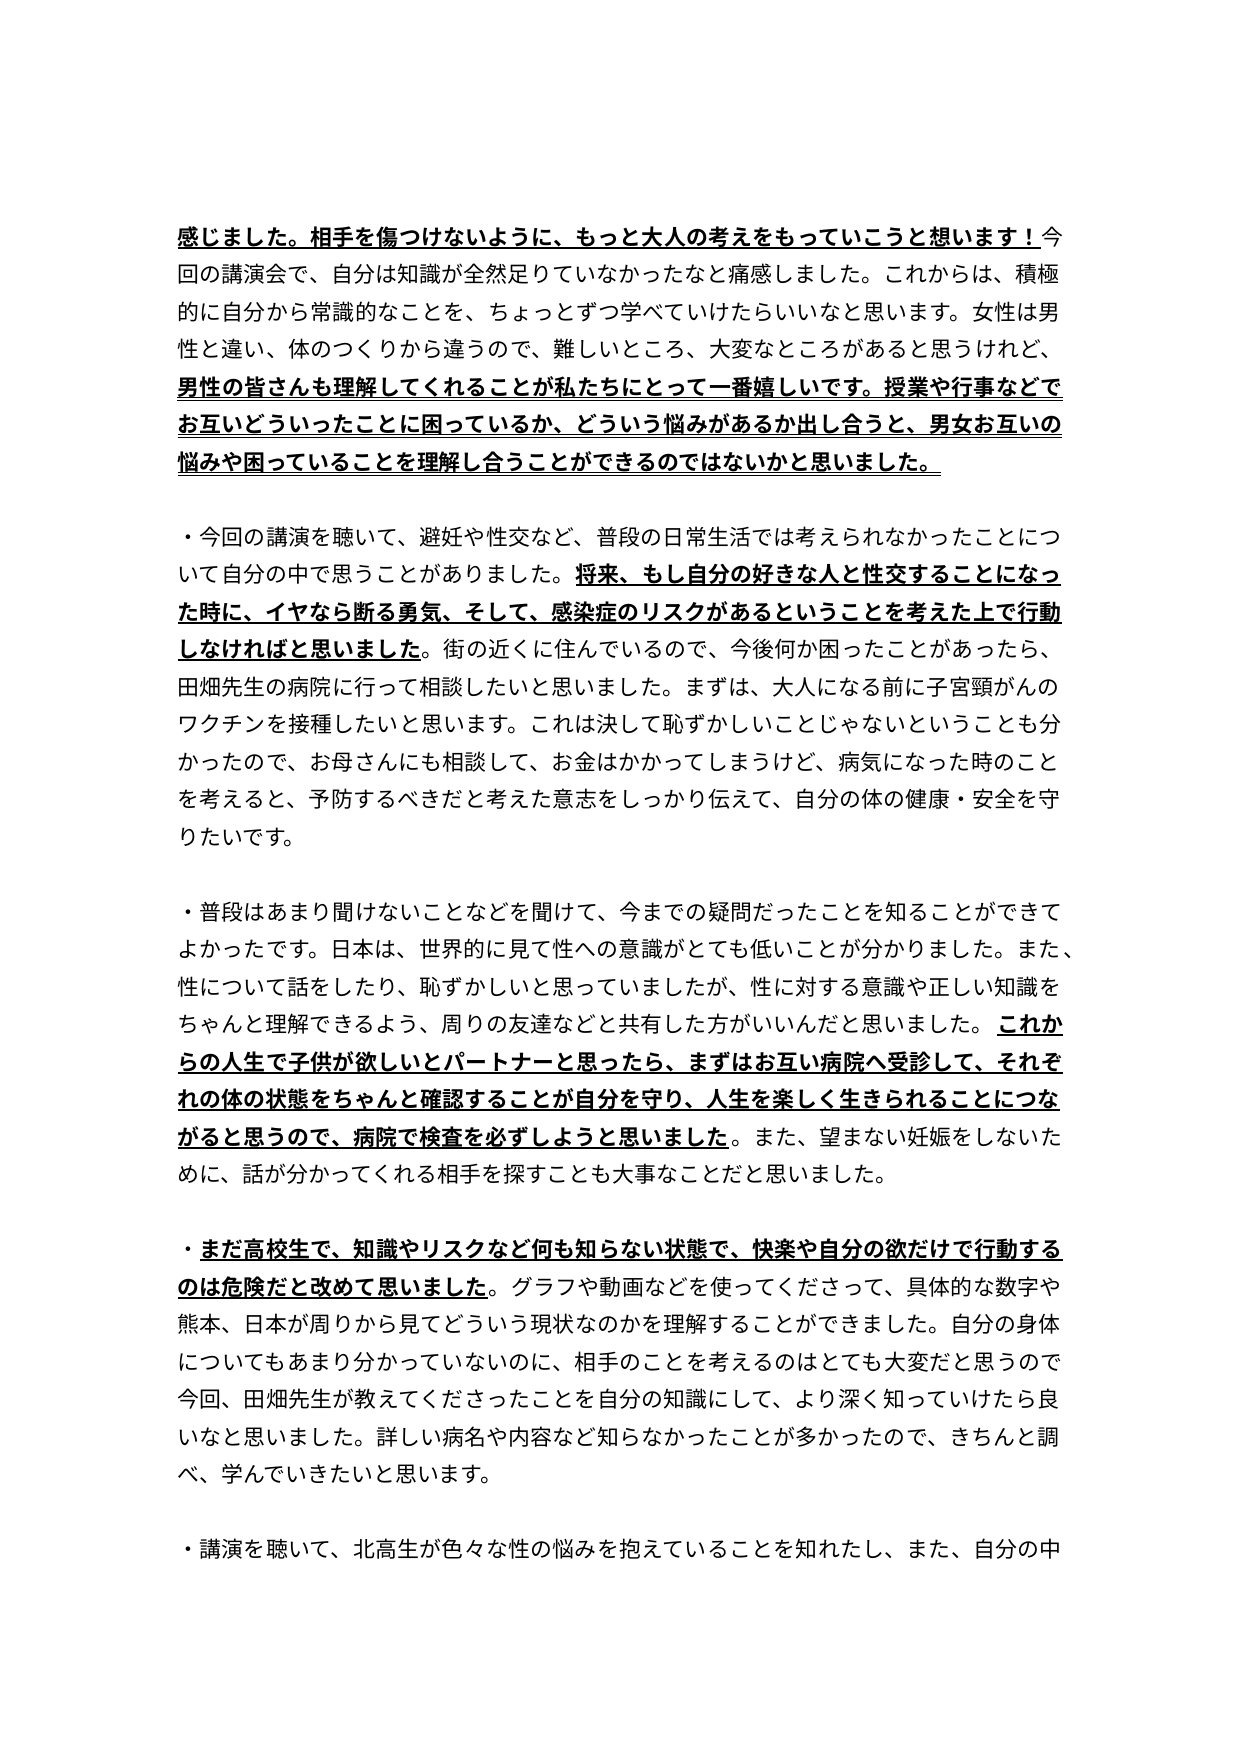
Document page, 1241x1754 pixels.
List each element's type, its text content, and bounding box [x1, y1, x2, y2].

text ・普段はあまり聞けないことなどを聞けて、今までの疑問だったことを知ることができてよかったです。日本は、世界的に見て性への意識がとても低いことが分かりました。また、性について話をしたり、恥ずかしいと思っていましたが、性に対する意識や正しい知識をちゃんと理解できるよう、周りの友達などと共有した方がいいんだと思いました。これからの人生で子供が欲しいとパートナーと思ったら、まずはお互い病院へ受診して、それぞれの体の状態をちゃんと確認することが自分を守り、人生を楽しく生きられることにつながると思うので、病院で検査を必ずしようと思いました。また、望まない妊娠をしないために、話が分かってくれる相手を探すことも大事なことだと思いました。 [177, 892, 1063, 1072]
text ・普段はあまり聞けないことなどを聞けて、今までの疑問だったことを知ることができてよかったです。日本は、世界的に見て性への意識がとても低いことが分かりました。また、性について話をしたり、恥ずかしいと思っていましたが、性に対する意識や正しい知識をちゃんと理解できるよう、周りの友達などと共有した方がいいんだと思いました。これからの人生で子供が欲しいとパートナーと思ったら、まずはお互い病院へ受診して、それぞれの体の状態をちゃんと確認することが自分を守り、人生を楽しく生きられることにつながると思うので、病院で検査を必ずしようと思いました。また、望まない妊娠をしないために、話が分かってくれる相手を探すことも大事なことだと思いました。 [177, 1073, 1063, 1192]
text ・まだ高校生で、知識やリスクなど何も知らない状態で、快楽や自分の欲だけで行動するのは危険だと改めて思いました。グラフや動画などを使ってくださって、具体的な数字や熊本、日本が周りから見てどういう現状なのかを理解することができました。自分の身体についてもあまり分かっていないのに、相手のことを考えるのはとても大変だと思うので、今回、田畑先生が教えてくださったことを自分の知識にして、より深く知っていけたら良いなと思いました。詳しい病名や内容など知らなかったことが多かったので、きちんと調べ、学んでいきたいと思います。 [177, 1229, 1063, 1492]
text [177, 217, 1063, 397]
text ・今回の講演を聴いて、避妊や性交など、普段の日常生活では考えられなかったことについて自分の中で思うことがありました。将来、もし自分の好きな人と性交することになった時に、イヤなら断る勇気、そして、感染症のリスクがあるということを考えた上で行動しなければと思いました。街の近くに住んでいるので、今後何か困ったことがあったら、田畑先生の病院に行って相談したいと思いました。まずは、大人になる前に子宮頸がんのワクチンを接種したいと思います。これは決して恥ずかしいことじゃないということも分かったので、お母さんにも相談して、お金はかかってしまうけど、病気になった時のことを考えると、予防するべきだと考えた意志をしっかり伝えて、自分の体の健康・安全を守りたいです。 [177, 517, 1063, 854]
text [177, 1529, 1063, 1567]
